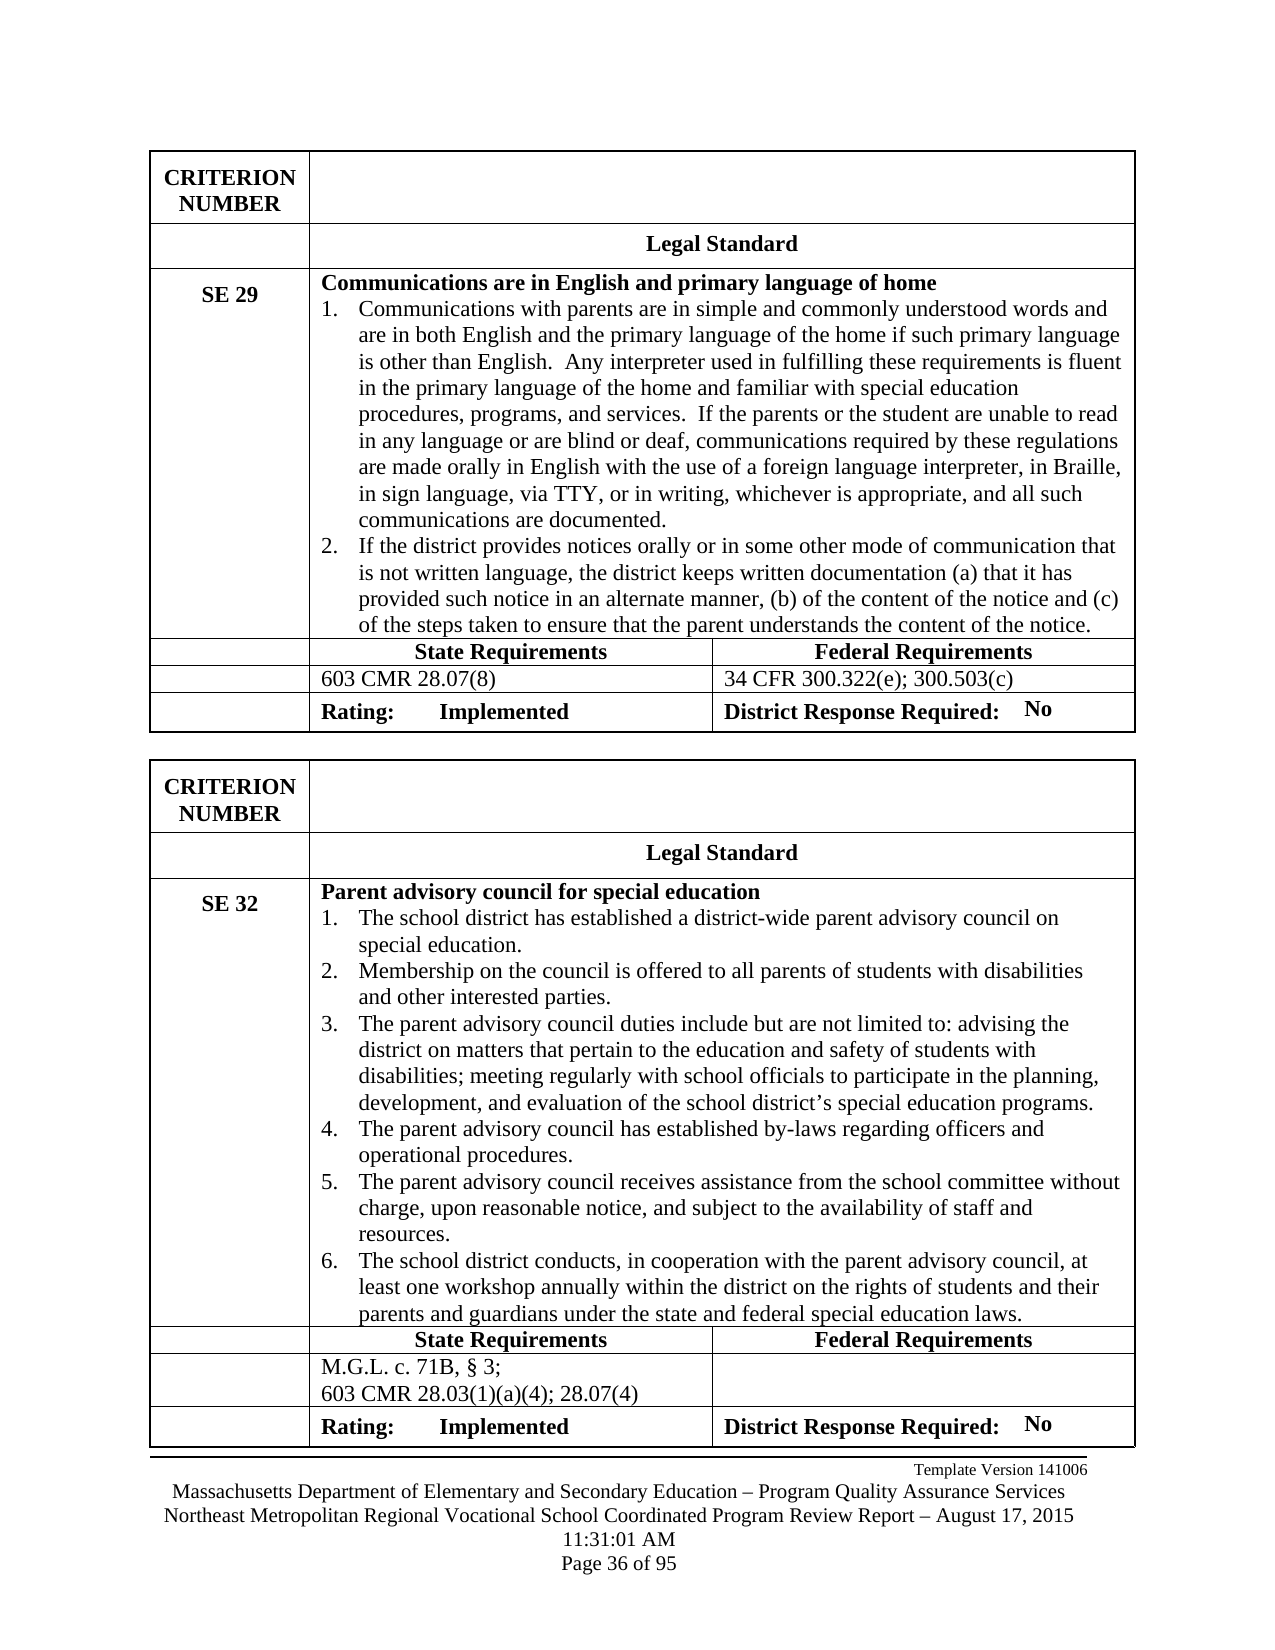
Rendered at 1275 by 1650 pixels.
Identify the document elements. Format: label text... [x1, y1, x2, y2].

table_header CRITERION NUMBER [151, 152, 309, 223]
table_cell Federal Requirements [713, 1327, 1134, 1353]
table_cell State Requirements [310, 1327, 712, 1353]
table_cell [713, 1354, 1134, 1406]
table_cell [151, 693, 309, 731]
table_header [310, 152, 1134, 223]
table_cell M.G.L. c. 71B, § 3; 603 CMR 28.03(1)(a)(4); 28.07(4) [310, 1354, 712, 1406]
table_cell [151, 833, 309, 877]
table_cell [151, 639, 309, 664]
table_cell [151, 224, 309, 268]
table_cell Legal Standard [310, 224, 1134, 268]
table_cell Rating: [310, 1407, 422, 1446]
table_cell Communications are in English and primary language of home Communications with parents are in simple and commonly understood words and are in both English and the primary language of the home if such primary language is other than English. Any interpreter used in fulfilling these requirements is fluent in the primary language of the home and familiar with special education procedures, programs, and services. If the parents or the student are unable to read in any language or are blind or deaf, communications required by these regulations are made orally in English with the use of a foreign language interpreter, in Braille, in sign language, via TTY, or in writing, whichever is appropriate, and all such communications are documented. If the district provides notices orally or in some other mode of communication that is not written language, the district keeps written documentation (a) that it has provided such notice in an alternate manner, (b) of the content of the notice and (c) of the steps taken to ensure that the parent understands the content of the notice. [310, 269, 1134, 638]
table_cell Legal Standard [310, 833, 1134, 877]
table_cell SE 29 [151, 269, 309, 638]
table_header CRITERION NUMBER [151, 761, 309, 832]
table_cell [151, 1407, 309, 1446]
table_cell 603 CMR 28.07(8) [310, 666, 712, 691]
table_header [310, 761, 1134, 832]
table_cell SE 32 [151, 879, 309, 1326]
table_cell No [1013, 1407, 1134, 1446]
table_cell Implemented [422, 1407, 712, 1446]
table_cell Implemented [422, 693, 712, 731]
table_cell 34 CFR 300.322(e); 300.503(c) [713, 666, 1134, 691]
table_cell Rating: [310, 693, 422, 731]
table_cell [151, 1327, 309, 1353]
table_cell District Response Required: [713, 693, 1012, 731]
table_cell Federal Requirements [713, 639, 1134, 664]
table_cell No [1013, 693, 1134, 731]
table_cell State Requirements [310, 639, 712, 664]
table_cell [151, 1354, 309, 1406]
table_cell [151, 666, 309, 691]
table_cell Parent advisory council for special education The school district has established a district-wide parent advisory council on special education. Membership on the council is offered to all parents of students with disabilities and other interested parties. The parent advisory council duties include but are not limited to: advising the district on matters that pertain to the education and safety of students with disabilities; meeting regularly with school officials to participate in the planning, development, and evaluation of the school district’s special education programs. The parent advisory council has established by-laws regarding officers and operational procedures. The parent advisory council receives assistance from the school committee without charge, upon reasonable notice, and subject to the availability of staff and resources. The school district conducts, in cooperation with the parent advisory council, at least one workshop annually within the district on the rights of students and their parents and guardians under the state and federal special education laws. [310, 879, 1134, 1326]
table_cell District Response Required: [713, 1407, 1012, 1446]
